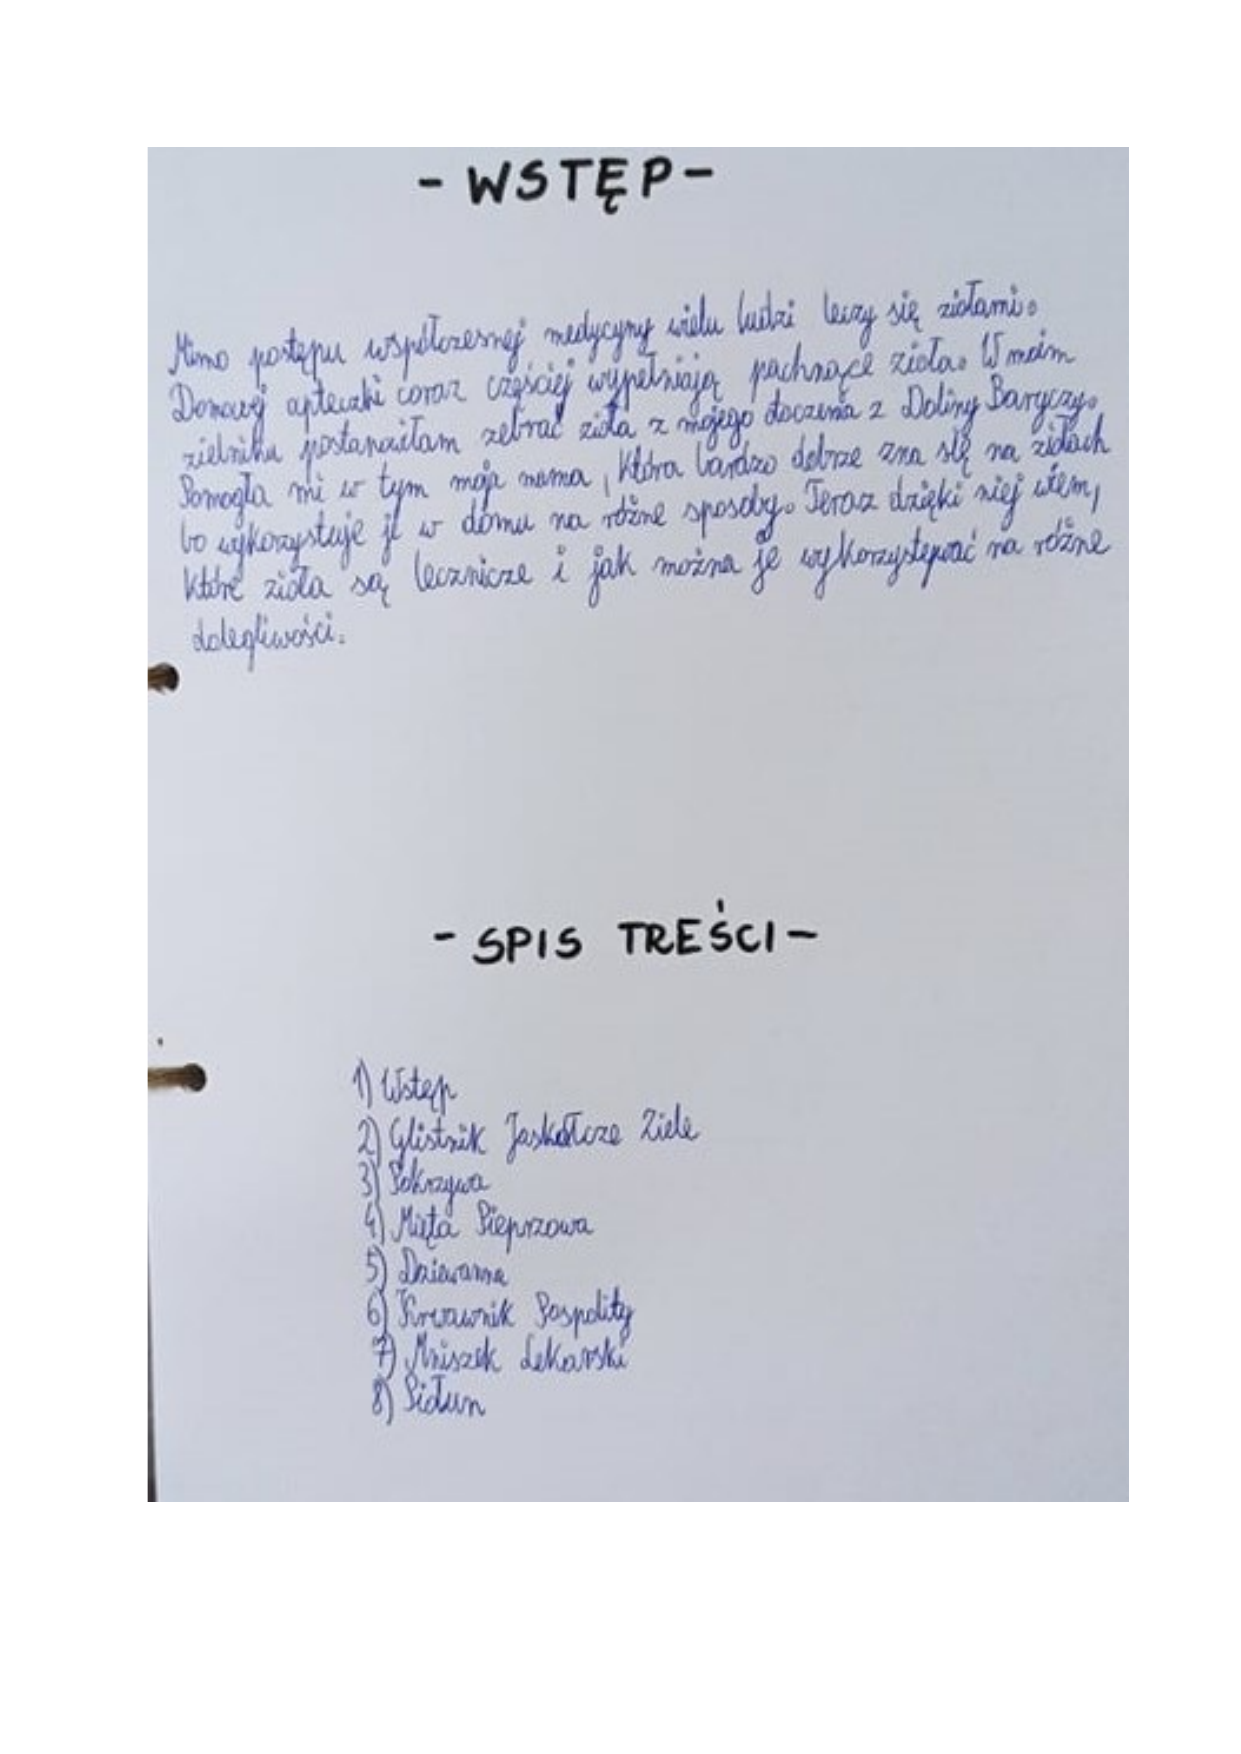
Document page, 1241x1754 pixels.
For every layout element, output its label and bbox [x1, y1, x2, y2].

picture [147, 147, 1129, 1502]
